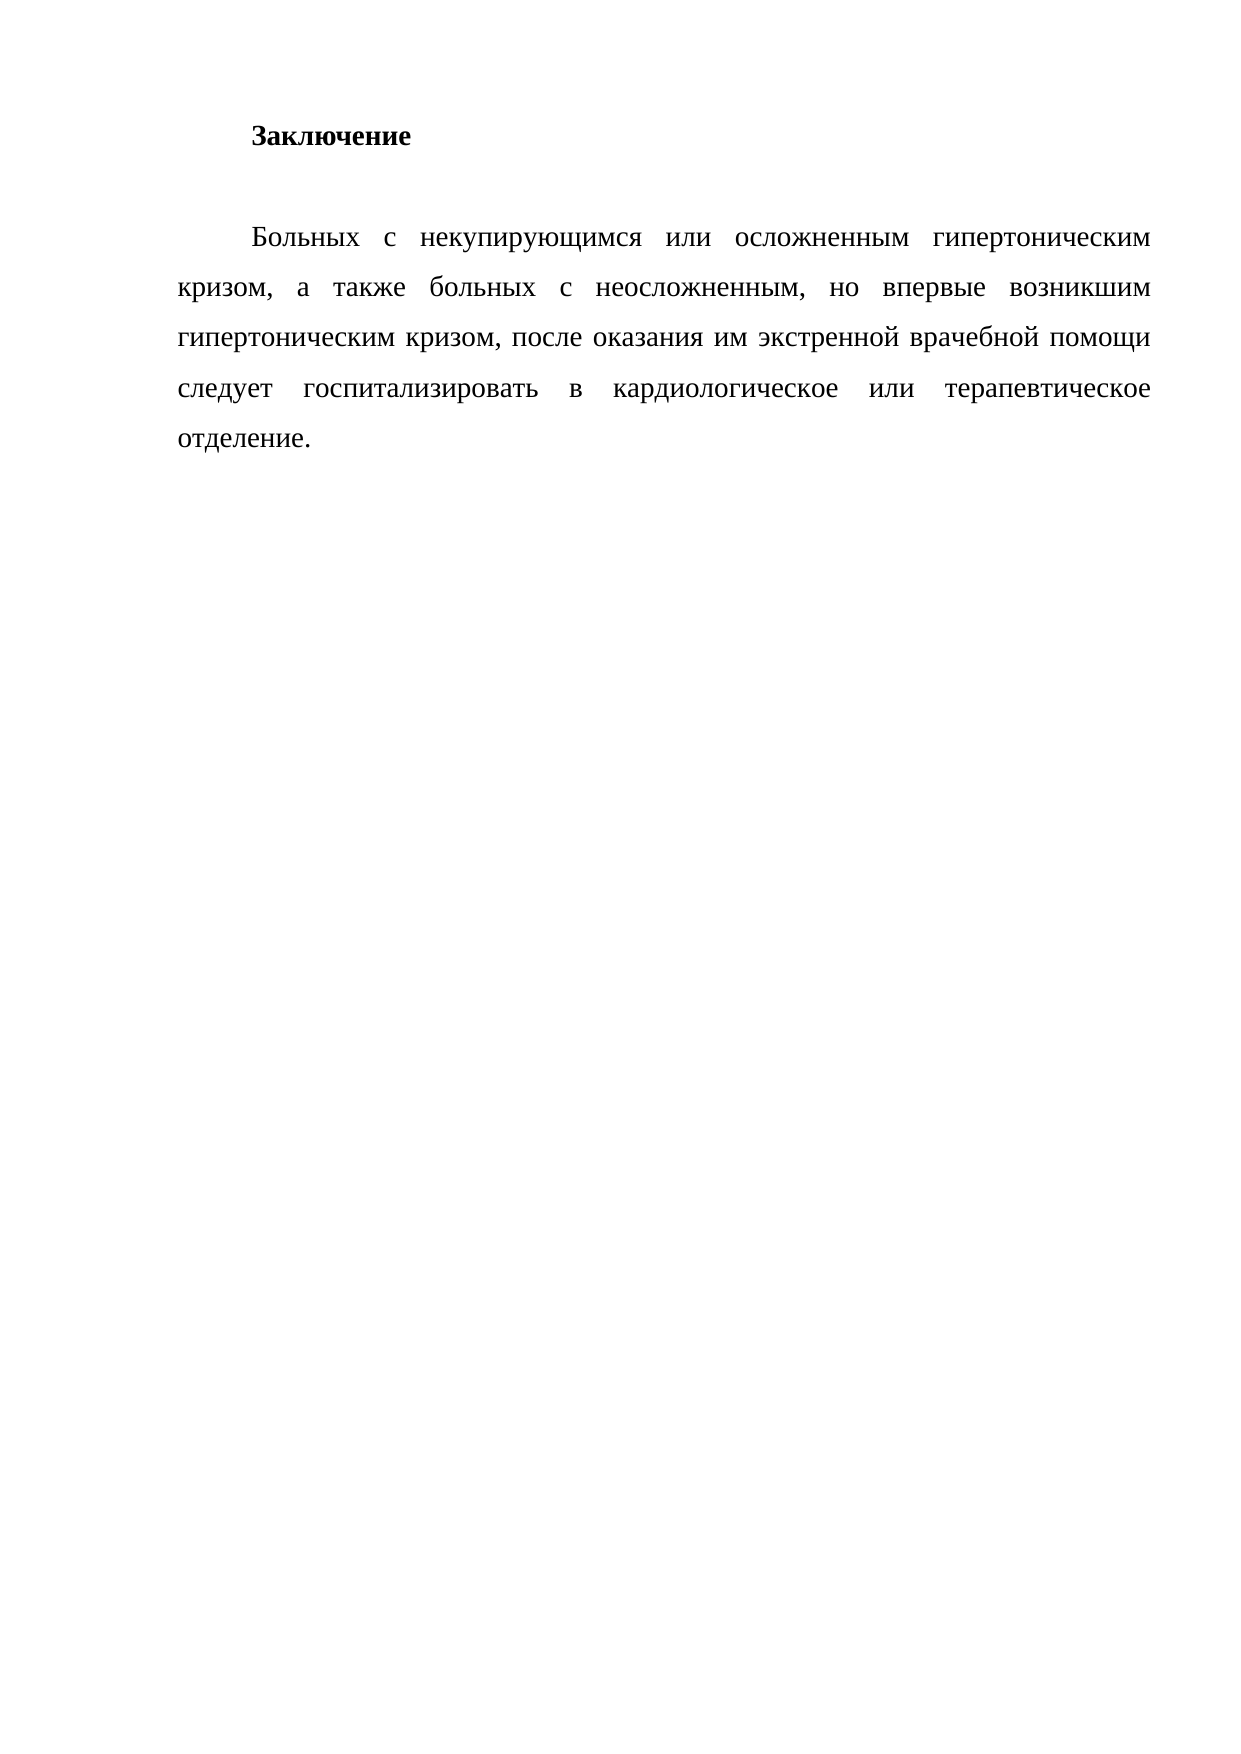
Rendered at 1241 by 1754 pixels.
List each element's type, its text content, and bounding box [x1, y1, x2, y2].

subtitle Заключение [177, 118, 1152, 152]
text Больных с некупирующимся или осложненным гипертоническим кризом, а также больных с неосложненным, но впервые возникшим гипертоническим кризом, после оказания им экстренной врачебной помощи следует госпитализировать в кардиологическое или терапевтическое отделение. [177, 219, 1152, 453]
